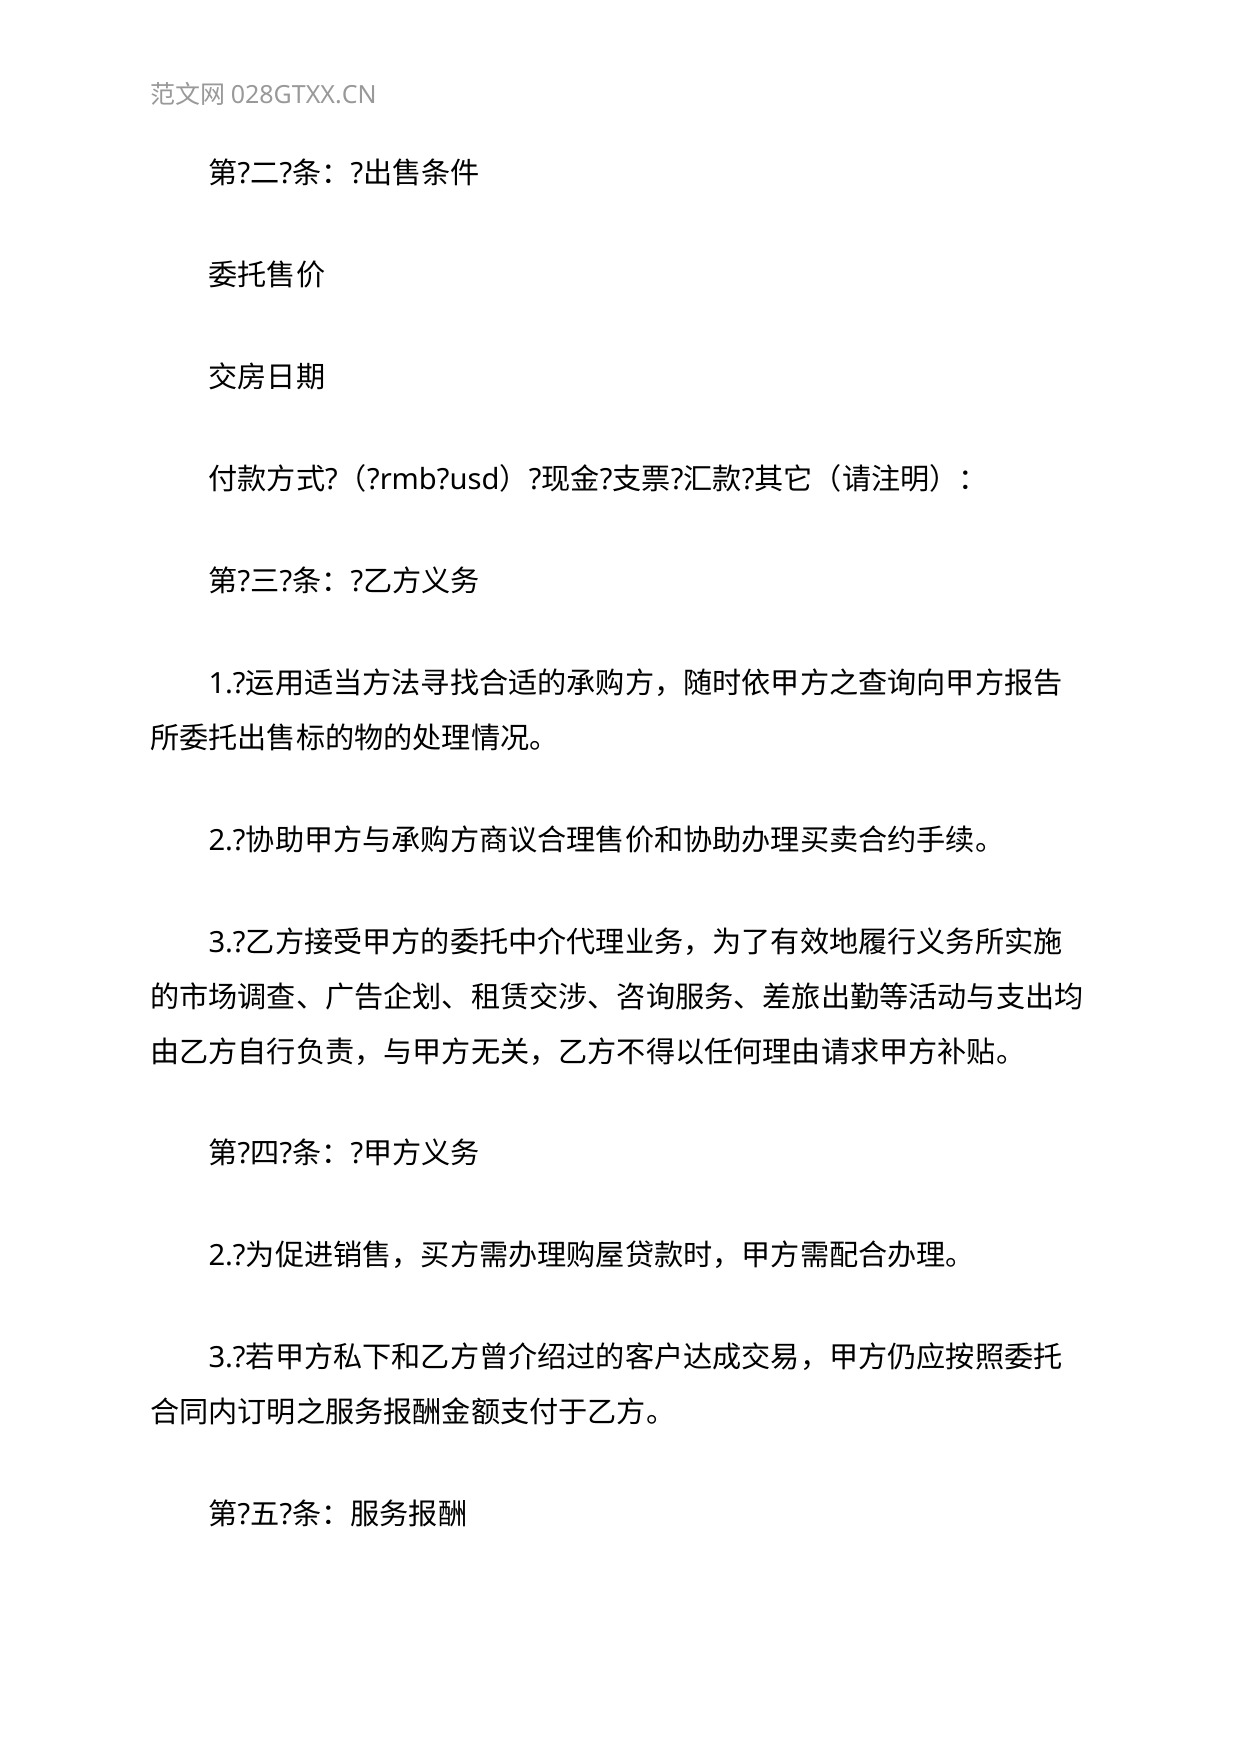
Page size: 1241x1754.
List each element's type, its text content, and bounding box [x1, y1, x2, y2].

text 委托售价 [150, 252, 1090, 294]
text 第?四?条：?甲方义务 [150, 1130, 1090, 1172]
text 交房日期 [150, 354, 1090, 396]
text 1.?运用适当方法寻找合适的承购方，随时依甲方之查询向甲方报告所委托出售标的物的处理情况。 [150, 659, 1090, 757]
text 3.?若甲方私下和乙方曾介绍过的客户达成交易，甲方仍应按照委托合同内订明之服务报酬金额支付于乙方。 [150, 1334, 1090, 1431]
text 第?三?条：?乙方义务 [150, 557, 1090, 600]
text 第?二?条：?出售条件 [150, 150, 1090, 192]
text 2.?为促进销售，买方需办理购屋贷款时，甲方需配合办理。 [150, 1232, 1090, 1274]
text 3.?乙方接受甲方的委托中介代理业务，为了有效地履行义务所实施的市场调查、广告企划、租赁交涉、咨询服务、差旅出勤等活动与支出均由乙方自行负责，与甲方无关，乙方不得以任何理由请求甲方补贴。 [150, 918, 1090, 1070]
text 2.?协助甲方与承购方商议合理售价和协助办理买卖合约手续。 [150, 816, 1090, 859]
text 第?五?条：服务报酬 [150, 1491, 1090, 1533]
text 付款方式?（?rmb?usd）?现金?支票?汇款?其它（请注明）： [150, 456, 1090, 498]
